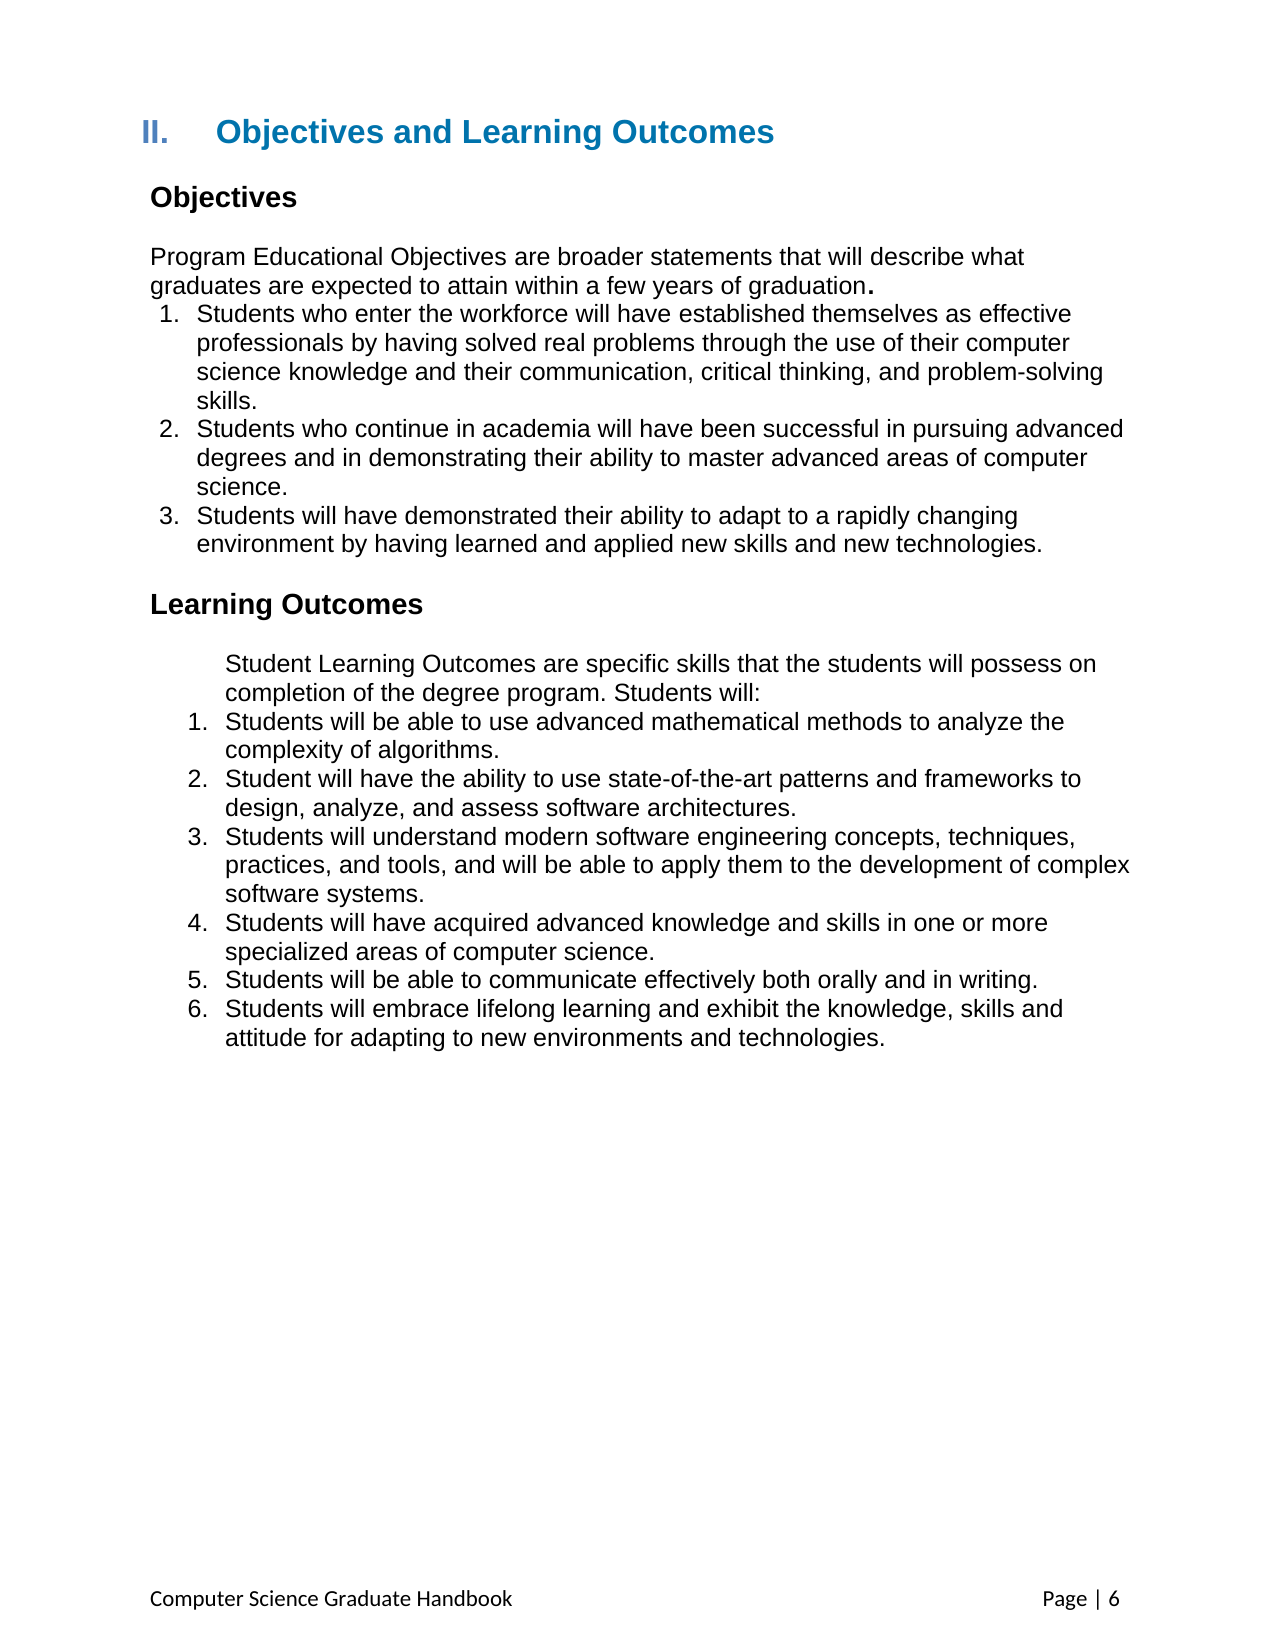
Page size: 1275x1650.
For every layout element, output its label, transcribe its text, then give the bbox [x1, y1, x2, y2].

subtitle Learning Outcomes [150, 587, 1125, 621]
subtitle Objectives and Learning Outcomes [169, 112, 1125, 151]
list Students will be able to use advanced mathematical methods to analyze the complexity of algorithms. [187, 707, 1144, 764]
list Students will have acquired advanced knowledge and skills in one or more specialized areas of computer science. [187, 908, 1144, 966]
list Students who continue in academia will have been successful in pursuing advanced degrees and in demonstrating their ability to master advanced areas of computer science. [159, 414, 1125, 501]
subtitle Objectives [150, 180, 1125, 213]
text Student Learning Outcomes are specific skills that the students will possess on completion of the degree program. Students will: [225, 649, 1144, 707]
list Students will embrace lifelong learning and exhibit the knowledge, skills and attitude for adapting to new environments and technologies. [187, 994, 1144, 1052]
text Program Educational Objectives are broader statements that will describe what graduates are expected to attain within a few years of graduation. [150, 242, 1125, 299]
list Student will have the ability to use state-of-the-art patterns and frameworks to design, analyze, and assess software architectures. [187, 764, 1144, 822]
list Students will have demonstrated their ability to adapt to a rapidly changing environment by having learned and applied new skills and new technologies. [159, 501, 1125, 558]
list Students will be able to communicate effectively both orally and in writing. [187, 966, 1144, 994]
list Students will understand modern software engineering concepts, techniques, practices, and tools, and will be able to apply them to the development of complex software systems. [187, 822, 1144, 908]
list Students who enter the workforce will have established themselves as effective professionals by having solved real problems through the use of their computer science knowledge and their communication, critical thinking, and problem-solving skills. [159, 299, 1125, 414]
